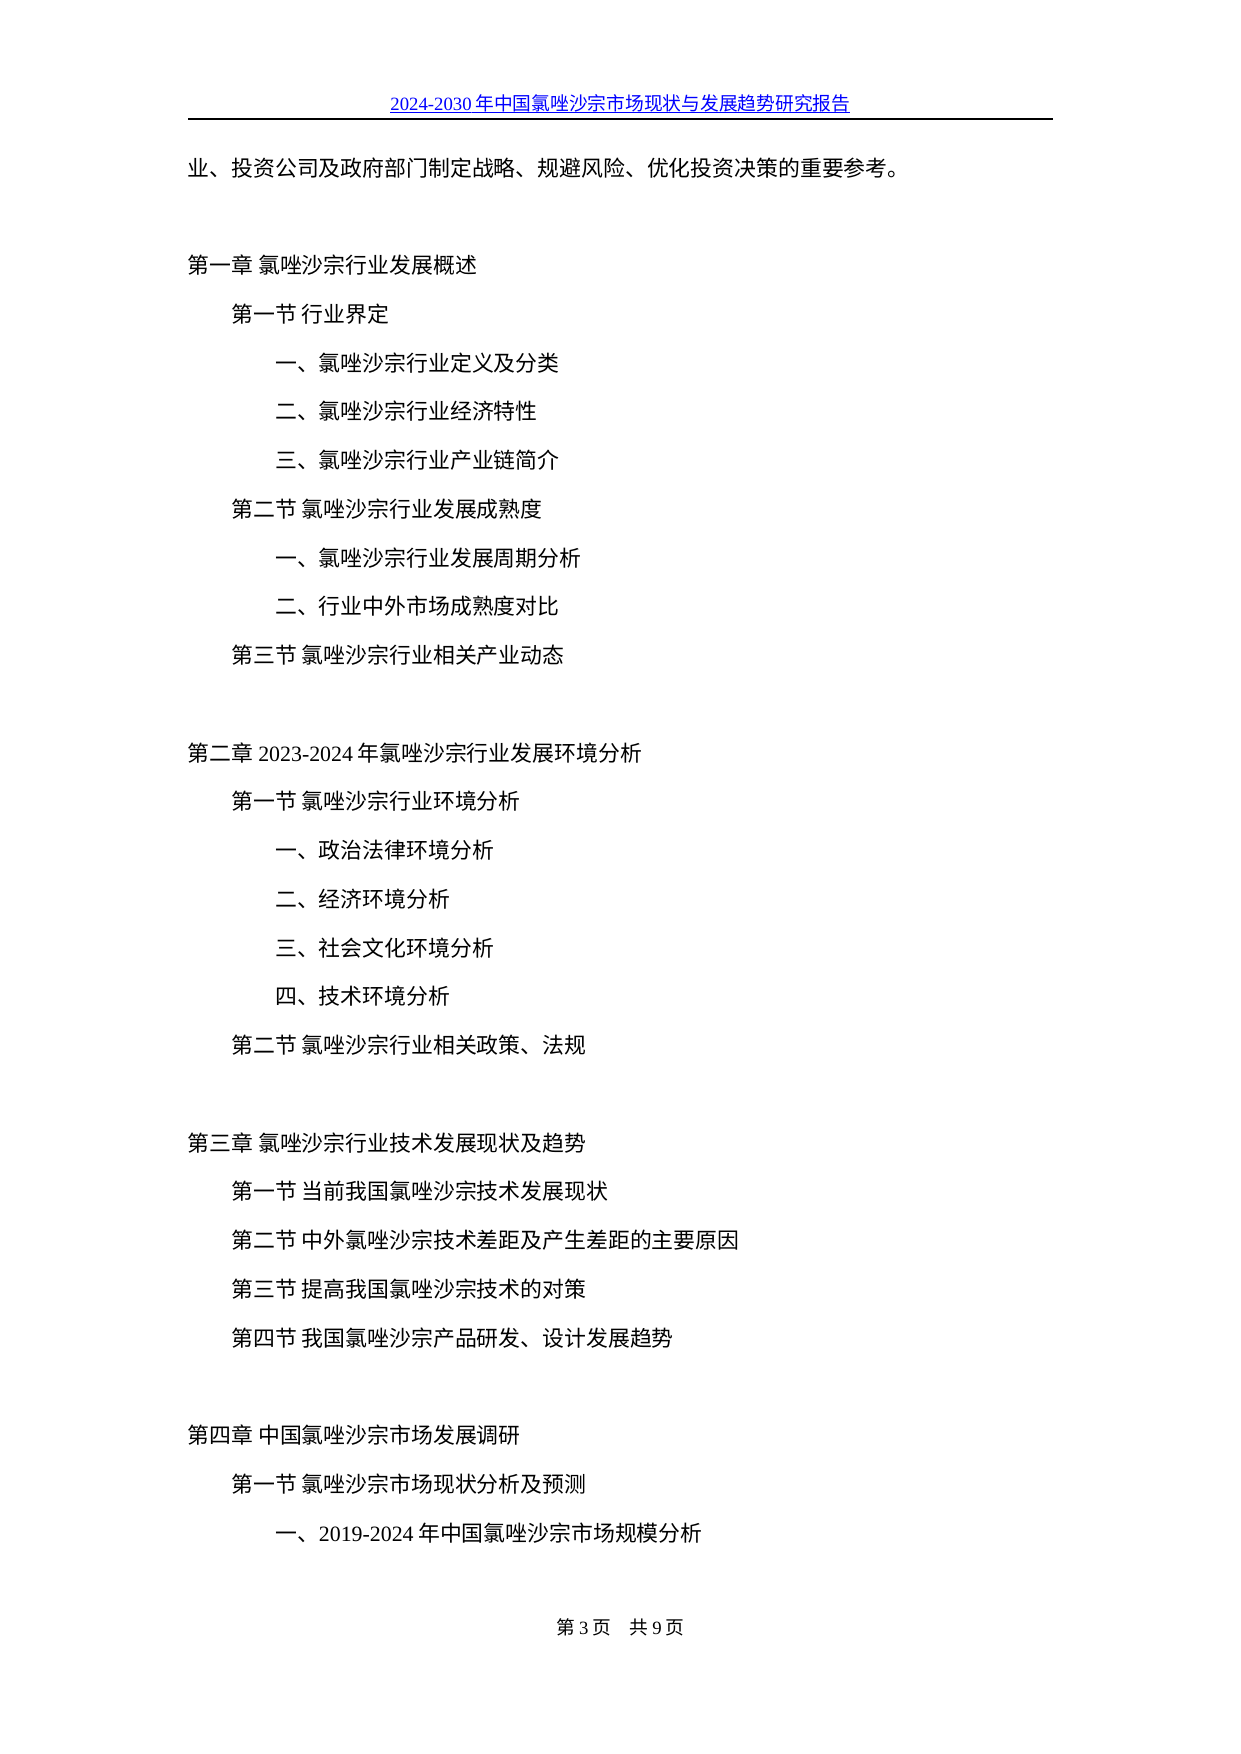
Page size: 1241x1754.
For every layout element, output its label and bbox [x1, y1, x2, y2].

text [187, 150, 1053, 1548]
